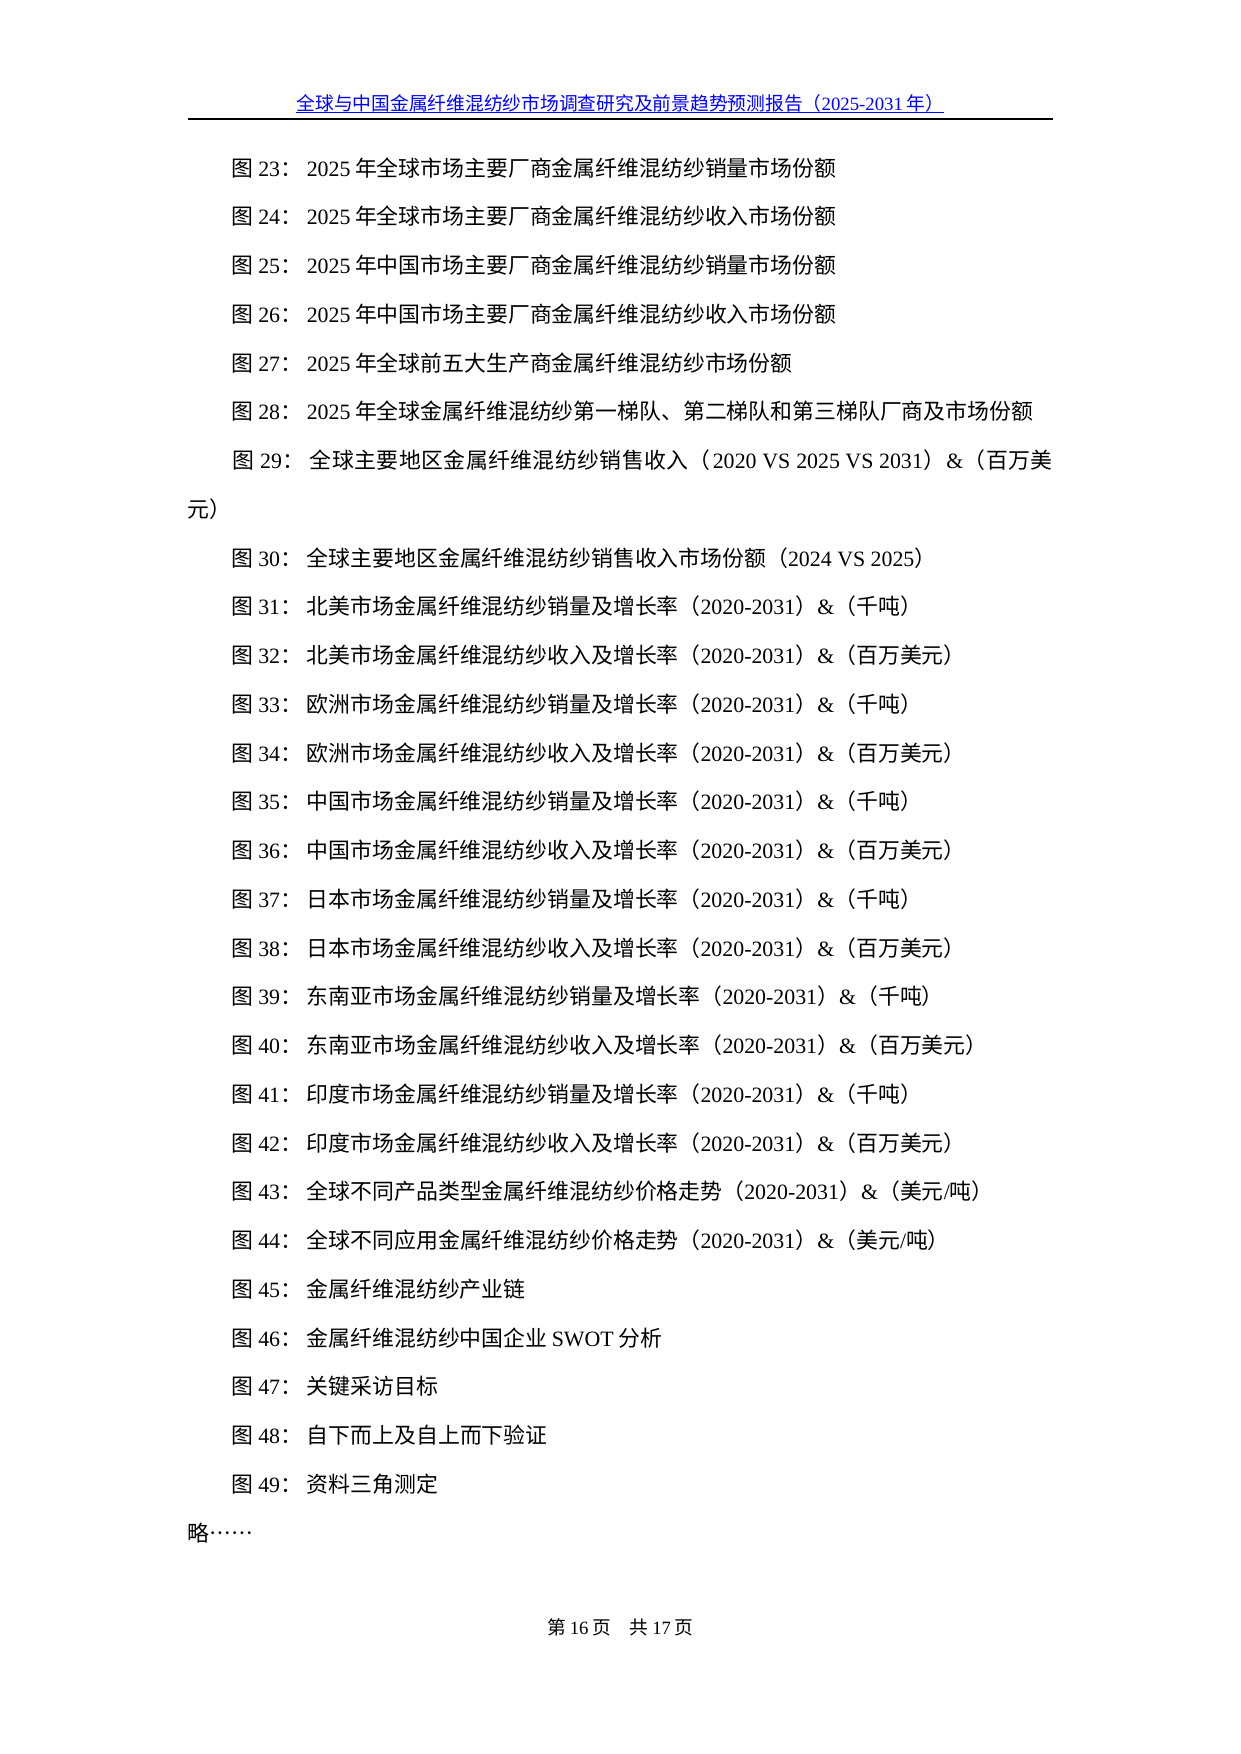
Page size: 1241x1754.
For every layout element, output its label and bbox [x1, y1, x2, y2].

text [187, 150, 1053, 1548]
